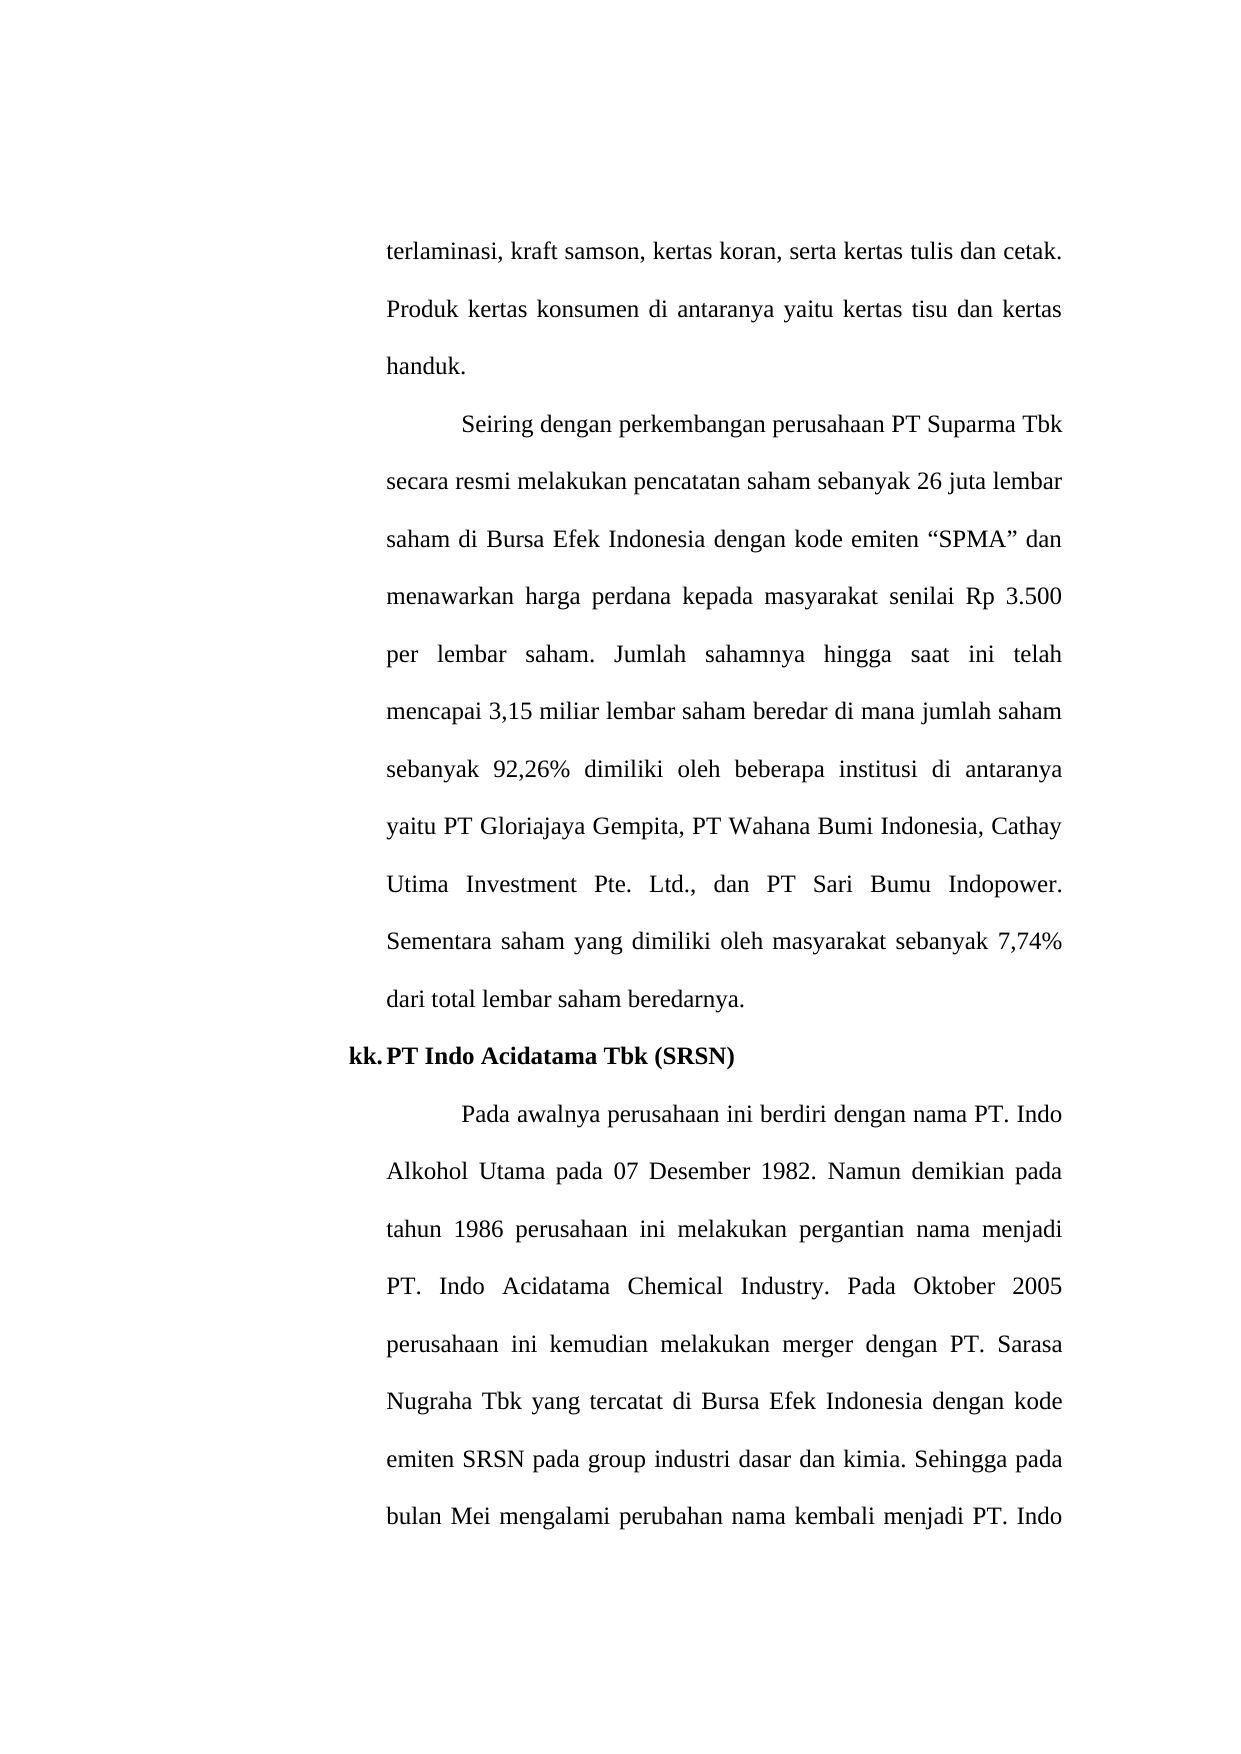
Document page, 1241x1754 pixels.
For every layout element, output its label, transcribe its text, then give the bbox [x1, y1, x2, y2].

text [386, 236, 1063, 380]
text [386, 1099, 1063, 1530]
text Seiring dengan perkembangan perusahaan PT Suparma Tbk secara resmi melakukan pencatatan saham sebanyak 26 juta lembar saham di Bursa Efek Indonesia dengan kode emiten “SPMA” dan menawarkan harga perdana kepada masyarakat senilai Rp 3.500 per lembar saham. Jumlah sahamnya hingga saat ini telah mencapai 3,15 miliar lembar saham beredar di mana jumlah saham sebanyak 92,26% dimiliki oleh beberapa institusi di antaranya yaitu PT Gloriajaya Gempita, PT Wahana Bumi Indonesia, Cathay Utima Investment Pte. Ltd., dan PT Sari Bumu Indopower. Sementara saham yang dimiliki oleh masyarakat sebanyak 7,74% dari total lembar saham beredarnya. [386, 409, 1063, 1012]
list PT Indo Acidatama Tbk (SRSN) [349, 1041, 1063, 1070]
